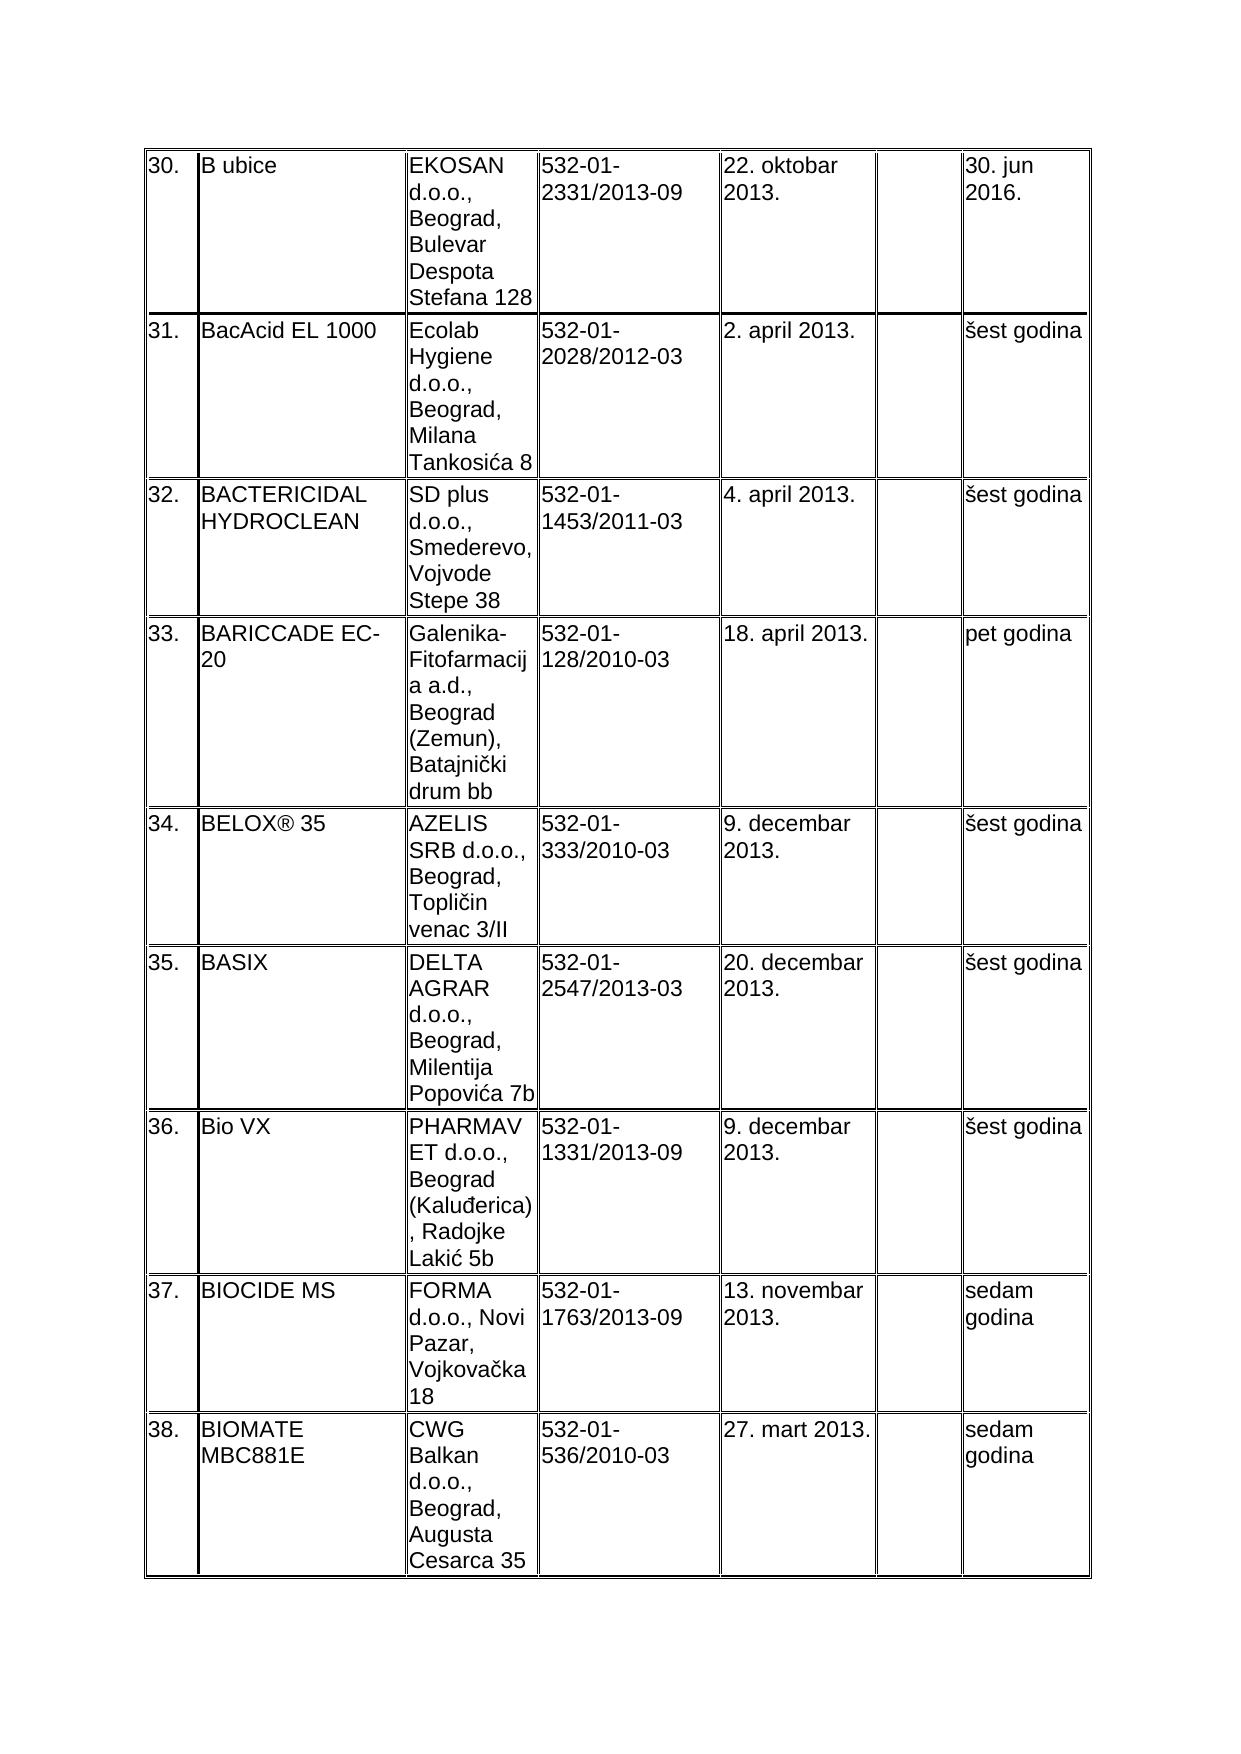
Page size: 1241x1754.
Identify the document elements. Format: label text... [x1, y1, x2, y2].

table_cell 532-01-1331/2013-09 [540, 1112, 719, 1273]
table_cell 38. [145, 1411, 198, 1575]
table_cell sedam godina [963, 1273, 1090, 1411]
table_cell [877, 1414, 962, 1575]
table_cell [878, 1112, 961, 1273]
table_cell [878, 809, 961, 944]
table_cell 532-01-536/2010-03 [539, 1414, 721, 1575]
table_cell EKOSAN d.o.o., Beograd, Bulevar Despota Stefana 128 [406, 151, 539, 312]
table_cell 4. april 2013. [722, 480, 875, 615]
table_cell B ubice [198, 151, 406, 312]
table_cell 20. decembar 2013. [722, 947, 875, 1108]
table_cell Bio VX [200, 1112, 405, 1273]
table_cell 18. april 2013. [722, 618, 875, 806]
table_cell 22. oktobar 2013. [721, 151, 877, 312]
table_cell 30. jun 2016. [963, 151, 1089, 312]
table_cell 37. [145, 1273, 198, 1411]
table_cell 33. [145, 615, 198, 806]
table_cell šest godina [964, 1108, 1089, 1273]
table_cell 13. novembar 2013. [722, 1276, 875, 1411]
table_cell FORMA d.o.o., Novi Pazar, Vojkovačka 18 [408, 1276, 537, 1411]
table_cell 35. [145, 944, 198, 1108]
table_cell 532-01-1453/2011-03 [540, 480, 719, 615]
table_cell 30. [147, 151, 198, 312]
table_cell DELTA AGRAR d.o.o., Beograd, Milentija Popovića 7b [408, 947, 537, 1108]
table_cell BELOX® 35 [200, 809, 405, 944]
table_cell [878, 947, 961, 1108]
table_cell 532-01-2331/2013-09 [539, 151, 721, 312]
table_cell šest godina [963, 806, 1090, 944]
table_cell [878, 1276, 961, 1411]
table_cell 532-01-333/2010-03 [540, 809, 719, 944]
table_cell BARICCADE EC-20 [200, 618, 405, 806]
table_cell 34. [145, 806, 198, 944]
table_cell BacAcid EL 1000 [200, 315, 405, 477]
table_cell 532-01-2547/2013-03 [540, 947, 719, 1108]
table_cell BIOCIDE MS [200, 1276, 405, 1411]
table_cell Galenika-Fitofarmacija a.d., Beograd (Zemun), Batajnički drum bb [408, 618, 537, 806]
table_cell 9. decembar 2013. [722, 1112, 875, 1273]
table_cell [878, 618, 961, 806]
table_cell Ecolab Hygiene d.o.o., Beograd, Milana Tankosića 8 [408, 315, 537, 477]
table_cell 31. [147, 312, 197, 477]
table_cell SD plus d.o.o., Smederevo, Vojvode Stepe 38 [408, 480, 537, 615]
table_cell CWG Balkan d.o.o., Beograd, Augusta Cesarca 35 [406, 1414, 539, 1575]
table_cell BASIX [200, 947, 405, 1108]
table_cell 27. mart 2013. [721, 1414, 877, 1575]
table_cell PHARMAVET d.o.o., Beograd (Kaluđerica), Radojke Lakić 5b [408, 1112, 537, 1273]
table_cell 2. april 2013. [722, 315, 875, 477]
table_cell BACTERICIDAL HYDROCLEAN [200, 480, 405, 615]
table_cell 532-01-128/2010-03 [540, 618, 719, 806]
table_cell 9. decembar 2013. [722, 809, 875, 944]
table_cell šest godina [963, 477, 1090, 615]
table_cell [877, 151, 962, 312]
table_cell pet godina [963, 615, 1090, 806]
table_cell sedam godina [963, 1411, 1090, 1575]
table_cell 532-01-1763/2013-09 [540, 1276, 719, 1411]
table_cell AZELIS SRB d.o.o., Beograd, Topličin venac 3/II [408, 809, 537, 944]
table_cell [878, 315, 961, 477]
table_cell 36. [147, 1108, 197, 1273]
table_cell 532-01-2028/2012-03 [540, 315, 719, 477]
table_cell BIOMATE MBC881E [198, 1414, 406, 1575]
table_cell 32. [145, 477, 198, 615]
table_cell šest godina [964, 312, 1089, 477]
table_cell šest godina [963, 944, 1090, 1108]
table_cell [878, 480, 961, 615]
